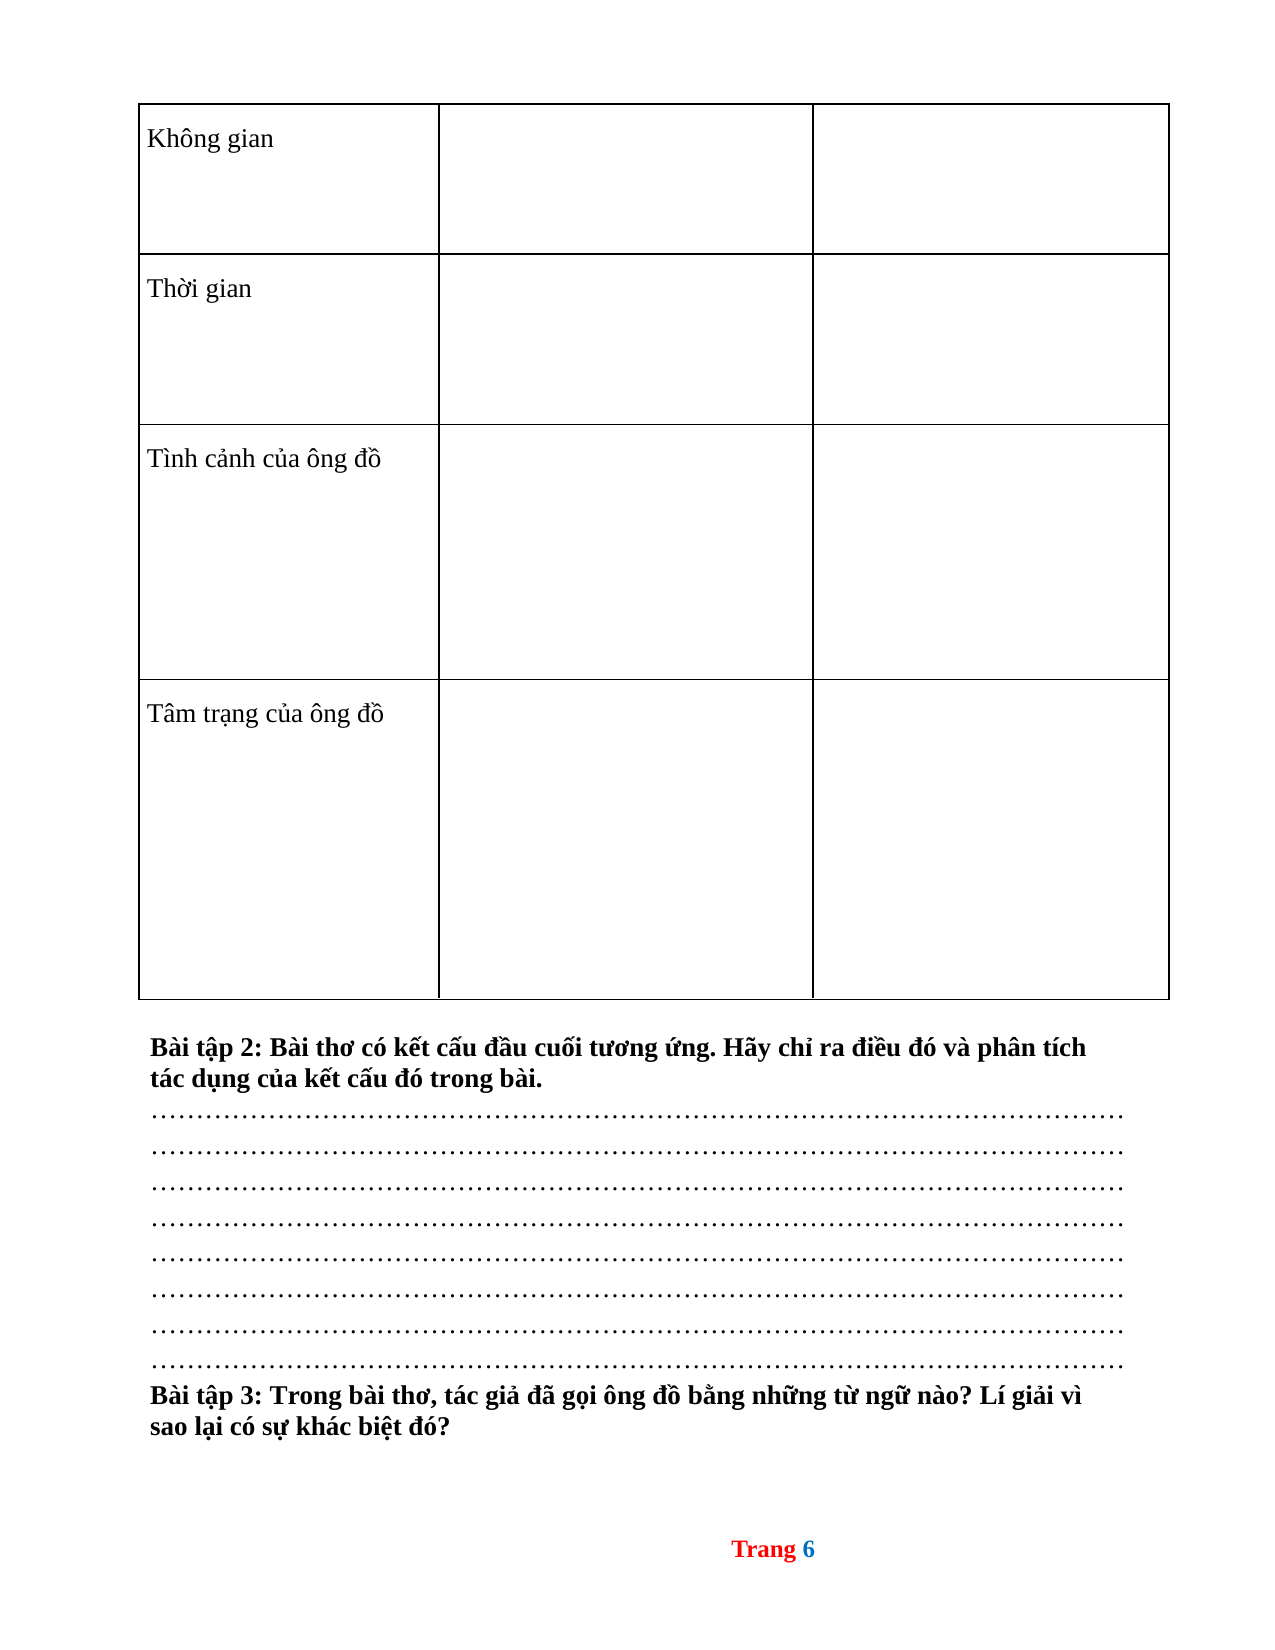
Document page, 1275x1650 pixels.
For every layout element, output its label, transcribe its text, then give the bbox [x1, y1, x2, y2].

text Bài tập 3: Trong bài thơ, tác giả đã gọi ông đồ bằng những từ ngữ nào? Lí giải vì sao lại có sự khác biệt đó? [150, 1379, 1125, 1442]
table_cell [440, 105, 812, 253]
table_cell [814, 105, 1168, 253]
table_cell Tình cảnh của ông đồ [140, 425, 438, 679]
table_cell Không gian [140, 105, 438, 253]
table_cell [440, 425, 812, 679]
table_cell [814, 680, 1168, 998]
table_cell [440, 680, 812, 998]
text ……………………………………………………………………………………………………………………………………………………………………………………………………………………………………………………………………………………………………………………………………………………………………………………………………………………………………………………………………………………………………………………………………………………………………………………………………………………………………………………………………………………………………………………………………………………………………………………………… [150, 1093, 1125, 1375]
table_cell [814, 255, 1168, 424]
text Bài tập 2: Bài thơ có kết cấu đầu cuối tương ứng. Hãy chỉ ra điều đó và phân tích tác dụng của kết cấu đó trong bài. [150, 1031, 1125, 1093]
table_cell Thời gian [140, 255, 438, 424]
table_cell Tâm trạng của ông đồ [140, 680, 438, 998]
table_cell [814, 425, 1168, 679]
table_cell [440, 255, 812, 424]
